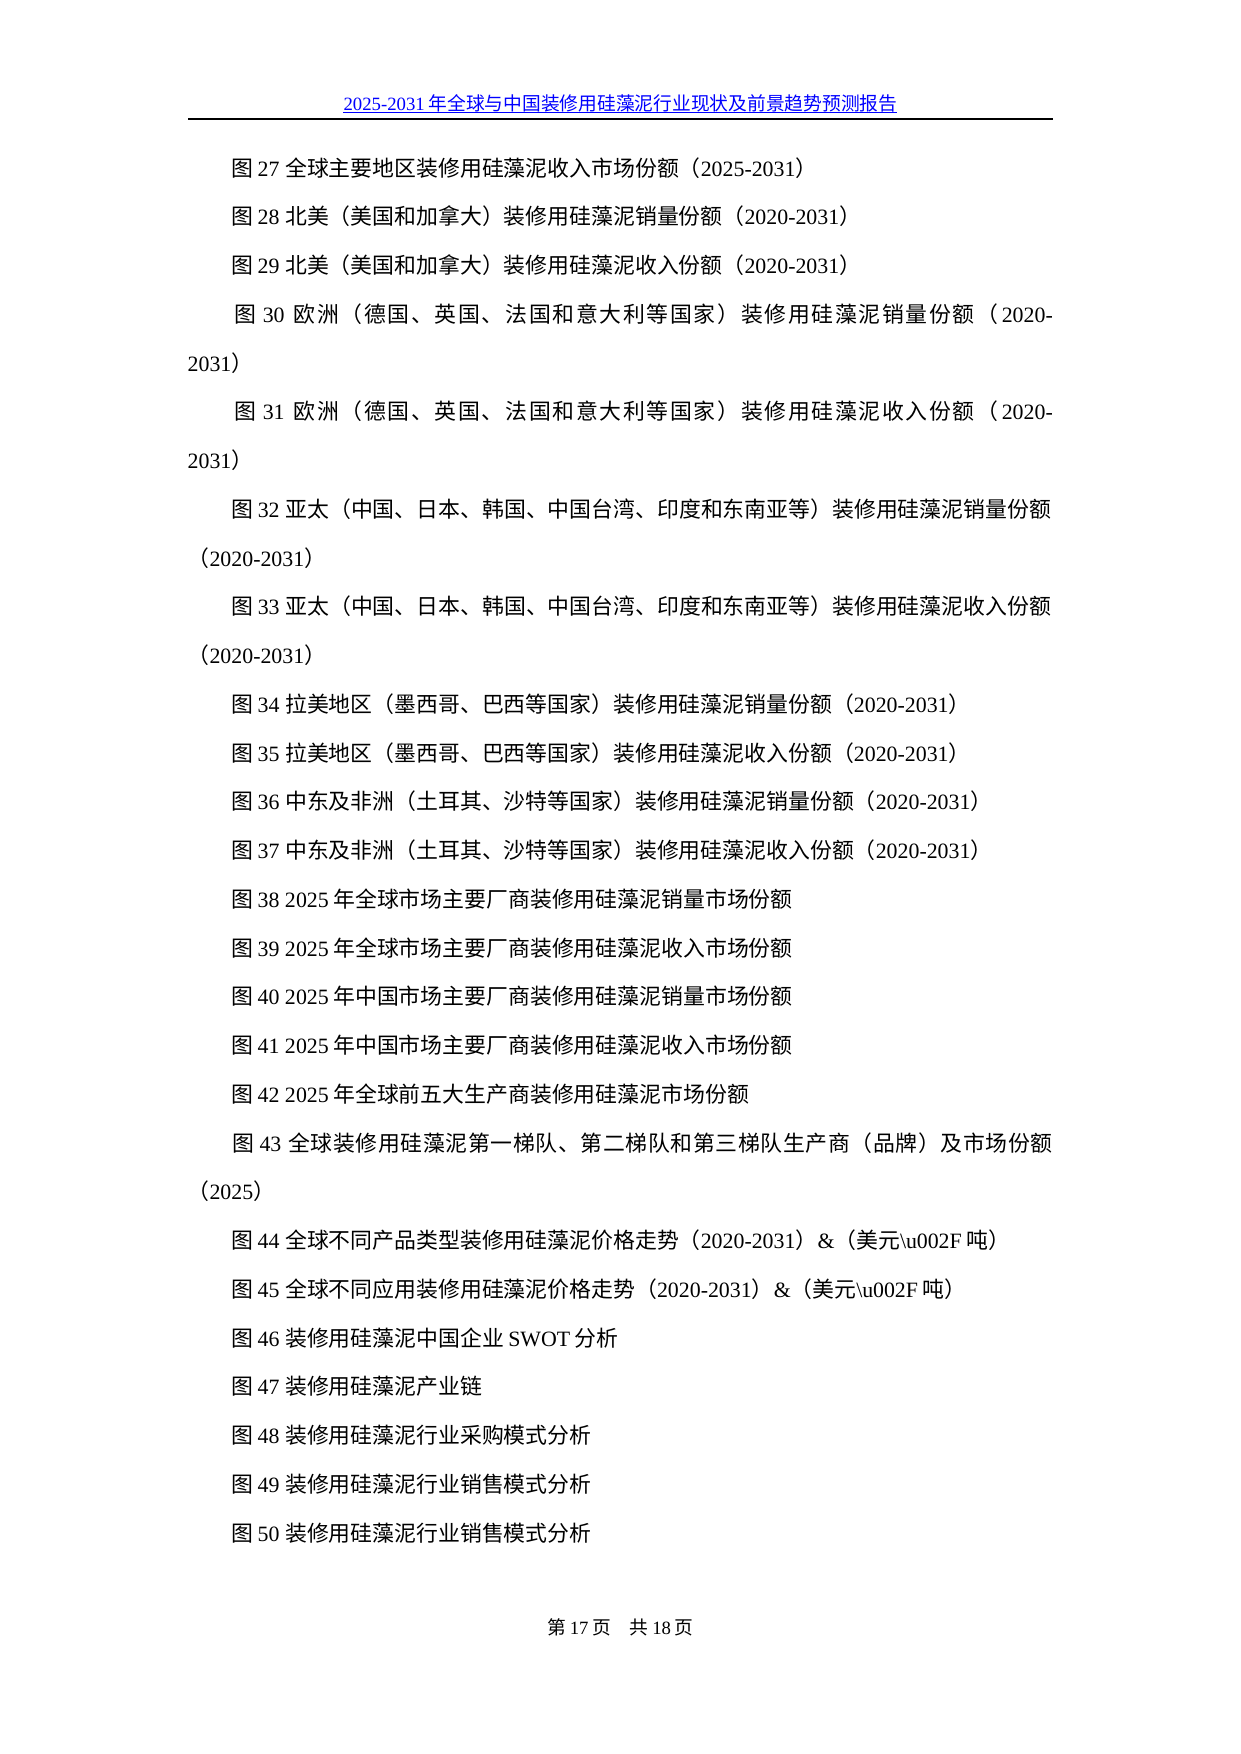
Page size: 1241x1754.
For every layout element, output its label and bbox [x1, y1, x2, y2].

text [187, 150, 1053, 1548]
